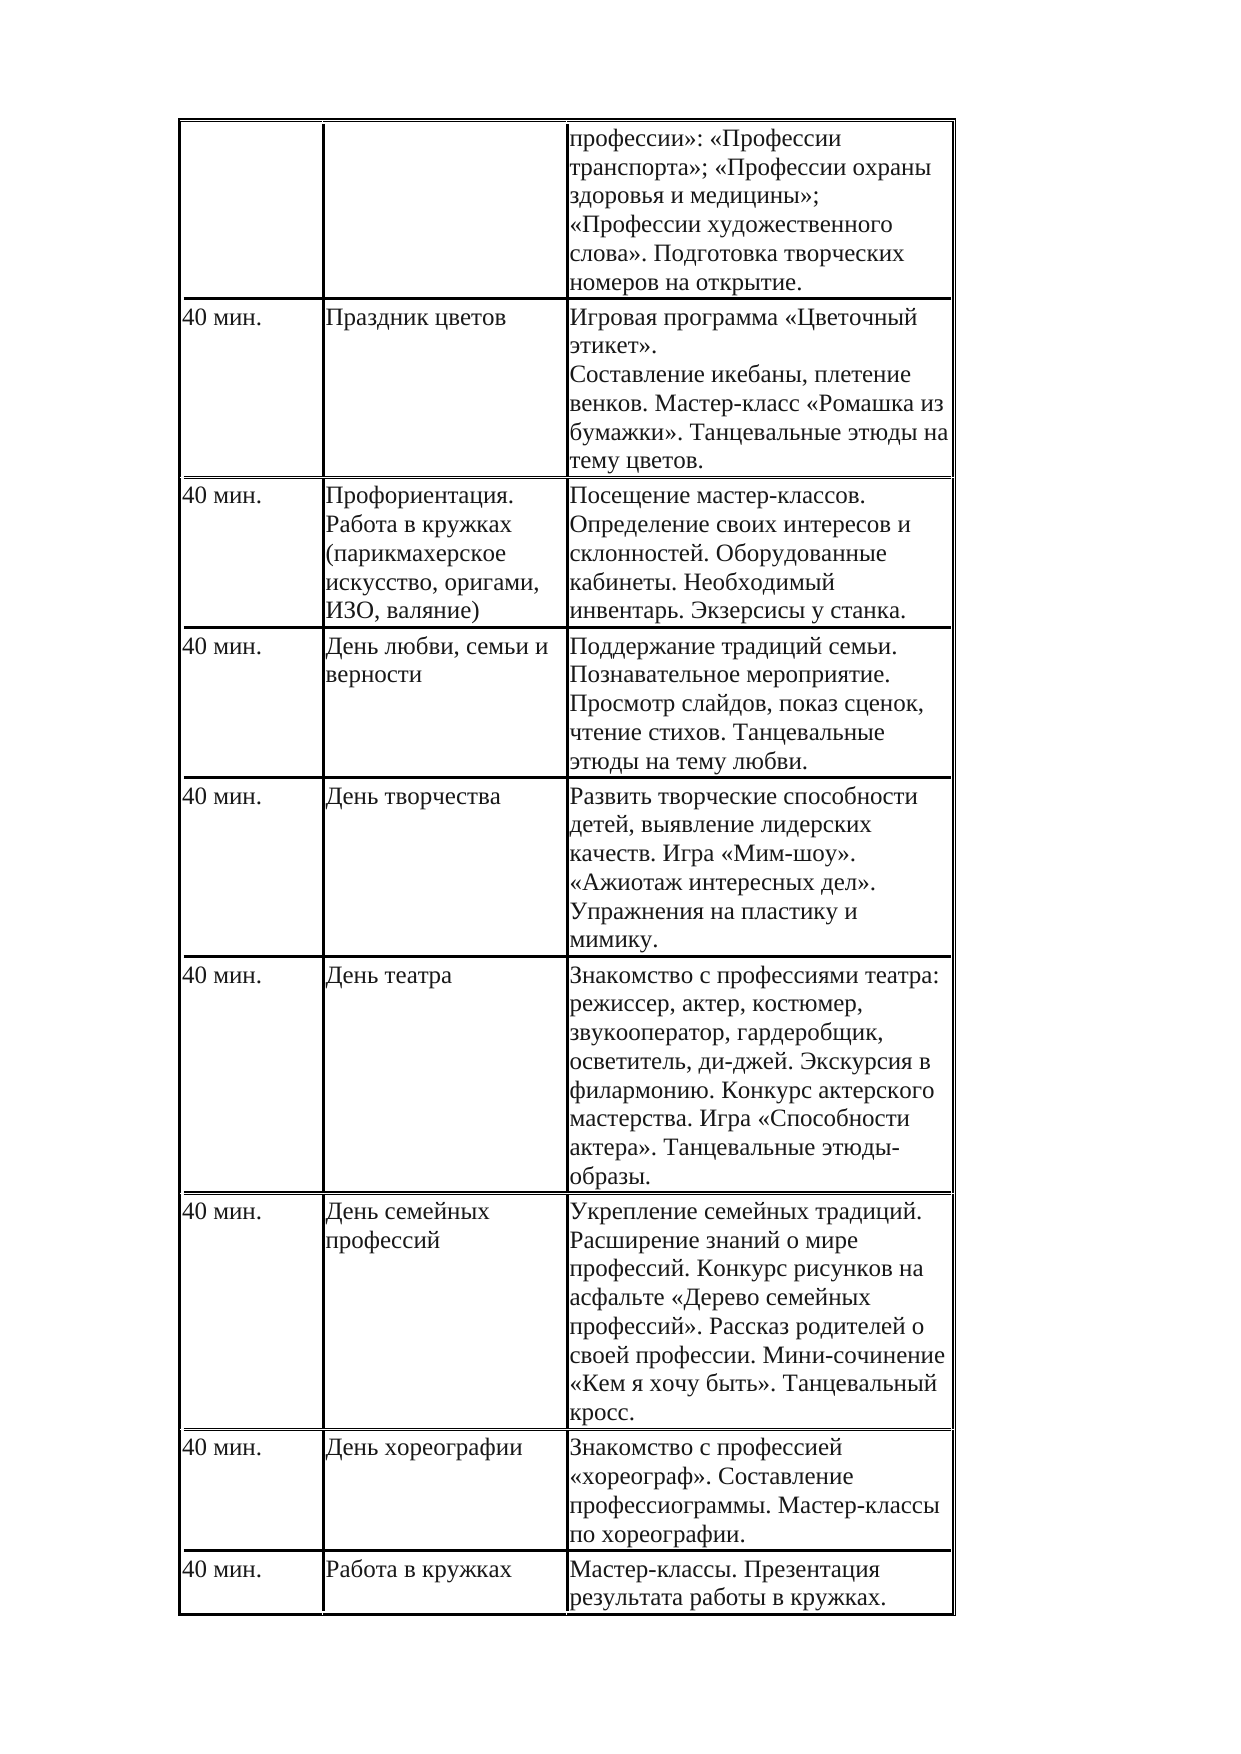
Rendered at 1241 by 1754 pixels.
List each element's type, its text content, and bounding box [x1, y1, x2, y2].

table_cell 40 мин. [181, 955, 322, 1191]
table_cell 40 мин. [181, 626, 322, 776]
table_cell 40 мин. [180, 1428, 323, 1549]
table_cell Посещение мастер-классов. Определение своих интересов и склонностей. Оборудованные кабинеты. Необходимый инвентарь. Экзерсисы у станка. [567, 476, 954, 626]
table_cell Знакомство с профессиями театра: режиссер, актер, костюмер, звукооператор, гардеробщик, осветитель, ди-джей. Экскурсия в филармонию. Конкурс актерского мастерства. Игра «Способности актера». Танцевальные этюды-образы. [569, 955, 952, 1191]
table_cell 40 мин. [181, 1549, 323, 1613]
table_cell Профориентация. Работа в кружках (парикмахерское искусство, оригами, ИЗО, валяние) [325, 479, 566, 626]
table_cell Развить творческие способности детей, выявление лидерских качеств. Игра «Мим-шоу». «Ажиотаж интересных дел». Упражнения на пластику и мимику. [569, 776, 952, 955]
table_cell 40 мин. [180, 476, 323, 626]
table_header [567, 122, 952, 297]
table_cell Знакомство с профессией «хореограф». Составление профессиограммы. Мастер-классы по хореографии. [567, 1428, 954, 1549]
table_cell День творчества [325, 779, 566, 955]
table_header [323, 120, 567, 297]
table_cell 40 мин. [181, 1191, 322, 1428]
table_cell День семейных профессий [325, 1195, 566, 1428]
table_cell 40 мин. [181, 297, 322, 476]
table_cell Укрепление семейных традиций. Расширение знаний о мире профессий. Конкурс рисунков на асфальте «Дерево семейных профессий». Рассказ родителей о своей профессии. Мини-сочинение «Кем я хочу быть». Танцевальный кросс. [569, 1191, 953, 1428]
table_cell Работа в кружках [323, 1552, 567, 1613]
table_cell День любви, семьи и верности [325, 629, 566, 776]
table_cell День хореографии [325, 1431, 566, 1549]
table_cell 40 мин. [181, 776, 322, 955]
table_cell Игровая программа «Цветочный этикет». Составление икебаны, плетение венков. Мастер-класс «Ромашка из бумажки». Танцевальные этюды на тему цветов. [569, 297, 952, 476]
table_header 40 мин. [181, 120, 323, 297]
table_cell Поддержание традиций семьи. Познавательное мероприятие. Просмотр слайдов, показ сценок, чтение стихов. Танцевальные этюды на тему любви. [569, 626, 952, 776]
table_cell Праздник цветов [325, 300, 566, 476]
table_cell День театра [325, 958, 566, 1191]
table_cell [567, 1549, 952, 1613]
